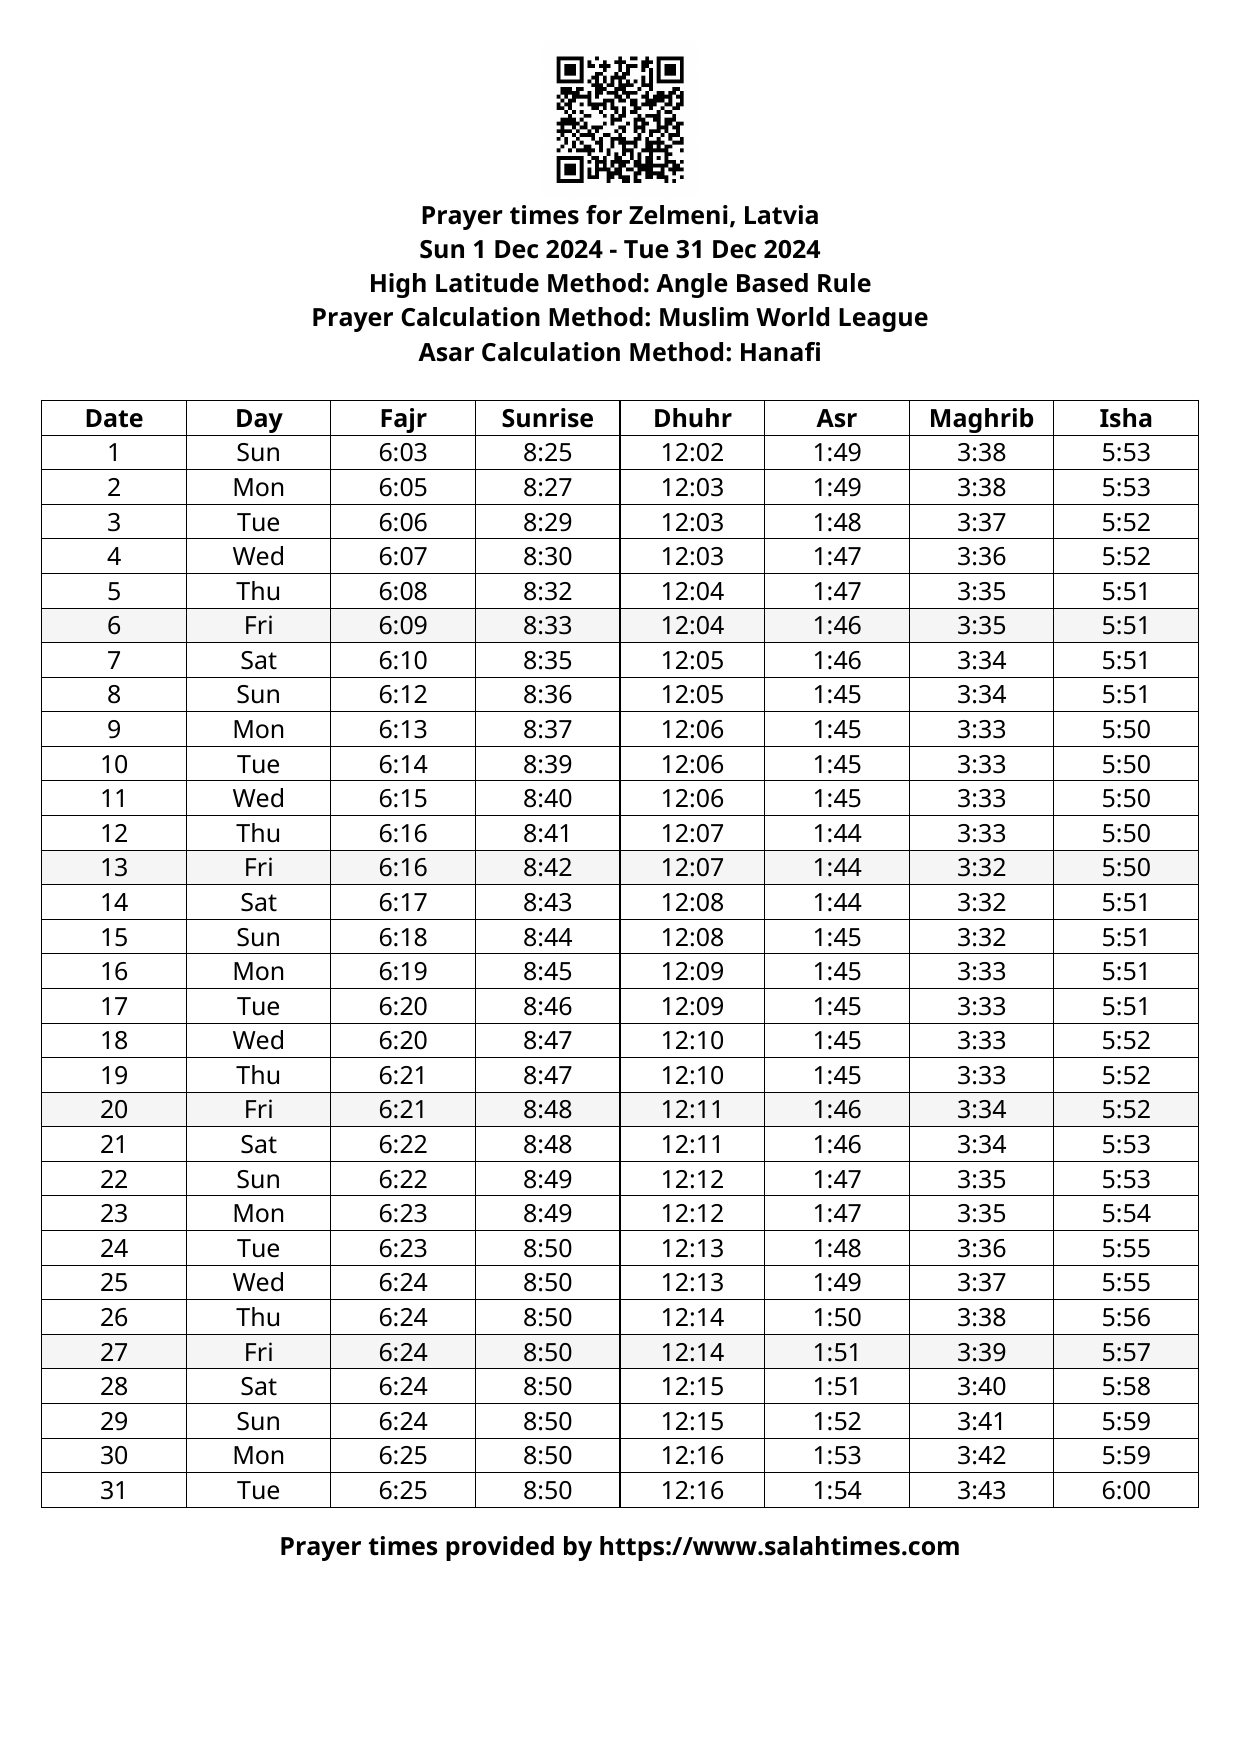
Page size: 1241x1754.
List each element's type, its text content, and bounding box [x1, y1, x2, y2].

table_cell 1:53 [765, 1439, 909, 1472]
table_header Dhuhr [621, 401, 764, 434]
table_cell 5:52 [1054, 1024, 1198, 1057]
table_cell 3:37 [910, 1266, 1053, 1299]
table_cell 8 [42, 678, 186, 711]
table_cell 12:08 [621, 885, 764, 919]
table_cell 9 [42, 712, 186, 746]
table_cell 24 [42, 1231, 186, 1264]
text High Latitude Method: Angle Based Rule [42, 266, 1198, 300]
table_cell 1:44 [765, 816, 909, 849]
table_cell 1:46 [765, 609, 909, 642]
table_cell 3:38 [910, 470, 1053, 504]
table_cell 8:50 [476, 1231, 619, 1264]
table_cell Thu [187, 1058, 330, 1092]
table_cell 5:51 [1054, 885, 1198, 919]
table_cell 6:24 [331, 1300, 475, 1334]
table_cell Tue [187, 1231, 330, 1264]
table_cell 5:50 [1054, 851, 1198, 884]
table_cell Sat [187, 1127, 330, 1161]
table_cell 12:08 [621, 920, 764, 953]
table_cell 1:45 [765, 712, 909, 746]
table_header Fajr [331, 401, 475, 434]
table_cell 1:47 [765, 574, 909, 607]
table_cell 22 [42, 1162, 186, 1195]
table_cell 1:48 [765, 1231, 909, 1264]
table_cell 12:16 [621, 1439, 764, 1472]
table_cell 8:50 [476, 1300, 619, 1334]
table_cell 6:03 [331, 436, 475, 469]
table_header Asr [765, 401, 909, 434]
table_cell 1:51 [765, 1335, 909, 1368]
table_cell 12:15 [621, 1404, 764, 1437]
table_cell Tue [187, 1473, 330, 1507]
table_cell 1:45 [765, 920, 909, 953]
table_cell Sat [187, 885, 330, 919]
table_cell 1:47 [765, 1196, 909, 1230]
table_cell 5:50 [1054, 712, 1198, 746]
table_cell 5:55 [1054, 1231, 1198, 1264]
table_cell 14 [42, 885, 186, 919]
table_cell 12:06 [621, 781, 764, 815]
table_cell 12:03 [621, 470, 764, 504]
table_cell 6:06 [331, 505, 475, 538]
table_cell 6:00 [1054, 1473, 1198, 1507]
table_cell Thu [187, 1300, 330, 1334]
table_cell 3:33 [910, 747, 1053, 780]
table_cell 12:03 [621, 539, 764, 573]
table_cell 8:29 [476, 505, 619, 538]
table_cell Tue [187, 747, 330, 780]
table_cell 5:53 [1054, 436, 1198, 469]
table_cell 31 [42, 1473, 186, 1507]
table_cell 5:52 [1054, 1058, 1198, 1092]
table_cell 8:50 [476, 1369, 619, 1403]
table_cell 30 [42, 1439, 186, 1472]
table_cell 3:33 [910, 781, 1053, 815]
table_cell 1:45 [765, 678, 909, 711]
table_cell 1:46 [765, 643, 909, 677]
table_cell 3:32 [910, 885, 1053, 919]
table_cell 6:10 [331, 643, 475, 677]
table_cell 12:10 [621, 1058, 764, 1092]
table_cell 5:53 [1054, 1162, 1198, 1195]
table_cell 3:34 [910, 678, 1053, 711]
table_cell 6:20 [331, 1024, 475, 1057]
table_cell 28 [42, 1369, 186, 1403]
table_cell 5:52 [1054, 505, 1198, 538]
table_header Maghrib [910, 401, 1053, 434]
table_cell 5:50 [1054, 816, 1198, 849]
table_cell Sat [187, 1369, 330, 1403]
table_cell 1:54 [765, 1473, 909, 1507]
table_cell 1:49 [765, 470, 909, 504]
table_cell 1:45 [765, 747, 909, 780]
table_cell 8:33 [476, 609, 619, 642]
table_cell 3:32 [910, 920, 1053, 953]
table_cell Sat [187, 643, 330, 677]
table_cell 5:50 [1054, 781, 1198, 815]
table_cell 3:41 [910, 1404, 1053, 1437]
table_cell 1:46 [765, 1093, 909, 1126]
table_cell 3:34 [910, 1127, 1053, 1161]
table_cell Mon [187, 1439, 330, 1472]
table_cell 6:25 [331, 1439, 475, 1472]
table_cell 6:22 [331, 1162, 475, 1195]
table_cell 3:43 [910, 1473, 1053, 1507]
table_cell Fri [187, 1093, 330, 1126]
table_cell 12:03 [621, 505, 764, 538]
table_cell 6:23 [331, 1231, 475, 1264]
table_cell 3:42 [910, 1439, 1053, 1472]
table_cell 6 [42, 609, 186, 642]
table_cell 8:27 [476, 470, 619, 504]
table_cell 5:54 [1054, 1196, 1198, 1230]
table_cell 13 [42, 851, 186, 884]
table_cell 5:52 [1054, 1093, 1198, 1126]
table_cell 1:51 [765, 1369, 909, 1403]
table_cell 10 [42, 747, 186, 780]
table_cell 8:50 [476, 1404, 619, 1437]
table_cell 3 [42, 505, 186, 538]
table_cell 8:50 [476, 1266, 619, 1299]
table_cell 1:45 [765, 954, 909, 988]
table_header Day [187, 401, 330, 434]
table_cell 6:18 [331, 920, 475, 953]
table_cell 8:39 [476, 747, 619, 780]
table_cell 3:35 [910, 1162, 1053, 1195]
table_cell 12:15 [621, 1369, 764, 1403]
table_cell 8:30 [476, 539, 619, 573]
table_cell 6:16 [331, 816, 475, 849]
table_cell 12:14 [621, 1335, 764, 1368]
table_cell 5:51 [1054, 574, 1198, 607]
table_cell 8:47 [476, 1058, 619, 1092]
table_cell 8:48 [476, 1093, 619, 1126]
table_cell 6:24 [331, 1266, 475, 1299]
table_cell Thu [187, 574, 330, 607]
table_cell Wed [187, 781, 330, 815]
table_cell 6:19 [331, 954, 475, 988]
table_cell 1:45 [765, 1024, 909, 1057]
table_cell 5:53 [1054, 470, 1198, 504]
table_cell 6:09 [331, 609, 475, 642]
table_cell Mon [187, 712, 330, 746]
table_cell 12:09 [621, 989, 764, 1022]
table_cell 8:45 [476, 954, 619, 988]
table_cell Sun [187, 1162, 330, 1195]
table_cell 5:58 [1054, 1369, 1198, 1403]
table_cell 1:49 [765, 1266, 909, 1299]
table_cell 3:35 [910, 609, 1053, 642]
table_cell Sun [187, 436, 330, 469]
table_cell Fri [187, 609, 330, 642]
table_cell 12:11 [621, 1093, 764, 1126]
table_cell 12:12 [621, 1196, 764, 1230]
text Asar Calculation Method: Hanafi [42, 334, 1198, 368]
table_cell 5:51 [1054, 920, 1198, 953]
table_cell 27 [42, 1335, 186, 1368]
table_cell Sun [187, 1404, 330, 1437]
table_cell 3:33 [910, 1024, 1053, 1057]
table_cell 6:12 [331, 678, 475, 711]
table_cell 5:57 [1054, 1335, 1198, 1368]
table_cell 12:05 [621, 643, 764, 677]
table_cell 12:13 [621, 1266, 764, 1299]
table_cell 3:35 [910, 574, 1053, 607]
table_cell 3:38 [910, 1300, 1053, 1334]
table_cell 19 [42, 1058, 186, 1092]
table_cell 5:50 [1054, 747, 1198, 780]
table_cell 6:24 [331, 1369, 475, 1403]
table_cell 8:49 [476, 1196, 619, 1230]
table_cell 8:36 [476, 678, 619, 711]
table_cell 6:20 [331, 989, 475, 1022]
table_cell 8:37 [476, 712, 619, 746]
table_cell 3:36 [910, 1231, 1053, 1264]
table_cell Fri [187, 1335, 330, 1368]
table_cell 5:53 [1054, 1127, 1198, 1161]
table_cell 3:37 [910, 505, 1053, 538]
table_cell 1:49 [765, 436, 909, 469]
table_cell 12:16 [621, 1473, 764, 1507]
table_cell 6:08 [331, 574, 475, 607]
table_cell 8:42 [476, 851, 619, 884]
picture [542, 41, 699, 198]
table_cell 1:48 [765, 505, 909, 538]
table_cell 1:47 [765, 539, 909, 573]
table_cell 3:33 [910, 989, 1053, 1022]
table_cell 5:51 [1054, 643, 1198, 677]
table_cell 8:32 [476, 574, 619, 607]
table_cell 8:46 [476, 989, 619, 1022]
table_cell 8:25 [476, 436, 619, 469]
table_cell 21 [42, 1127, 186, 1161]
table_cell 3:34 [910, 643, 1053, 677]
table_cell 11 [42, 781, 186, 815]
table_cell 12:02 [621, 436, 764, 469]
table_cell 1:45 [765, 1058, 909, 1092]
table_cell 5:59 [1054, 1404, 1198, 1437]
table_cell 17 [42, 989, 186, 1022]
table_cell 6:24 [331, 1335, 475, 1368]
table_cell 6:22 [331, 1127, 475, 1161]
table_cell 5:59 [1054, 1439, 1198, 1472]
text Prayer Calculation Method: Muslim World League [42, 300, 1198, 334]
table_cell 6:14 [331, 747, 475, 780]
table_cell 5:51 [1054, 954, 1198, 988]
table_cell Wed [187, 539, 330, 573]
table_cell 8:35 [476, 643, 619, 677]
table_cell 8:47 [476, 1024, 619, 1057]
table_cell 12:10 [621, 1024, 764, 1057]
table_cell 3:33 [910, 954, 1053, 988]
table_cell 6:15 [331, 781, 475, 815]
table_cell 5:51 [1054, 678, 1198, 711]
table_cell Thu [187, 816, 330, 849]
table_header Sunrise [476, 401, 619, 434]
table_cell 6:21 [331, 1093, 475, 1126]
table_cell 1:44 [765, 851, 909, 884]
table_cell 8:50 [476, 1335, 619, 1368]
table_cell 23 [42, 1196, 186, 1230]
table_cell 5 [42, 574, 186, 607]
table_cell Tue [187, 505, 330, 538]
table_cell 25 [42, 1266, 186, 1299]
table_cell 3:33 [910, 712, 1053, 746]
table_cell 1:47 [765, 1162, 909, 1195]
table_cell 6:24 [331, 1404, 475, 1437]
table_cell 1:52 [765, 1404, 909, 1437]
table_cell 8:41 [476, 816, 619, 849]
table_cell 6:16 [331, 851, 475, 884]
table_cell 3:40 [910, 1369, 1053, 1403]
table_cell 12:06 [621, 747, 764, 780]
table_cell 1:44 [765, 885, 909, 919]
table_cell 8:40 [476, 781, 619, 815]
table_cell 6:13 [331, 712, 475, 746]
table_cell 3:33 [910, 1058, 1053, 1092]
table_cell 20 [42, 1093, 186, 1126]
table_cell Sun [187, 678, 330, 711]
table_cell 16 [42, 954, 186, 988]
table_cell Wed [187, 1266, 330, 1299]
table_cell 1:46 [765, 1127, 909, 1161]
table_cell 8:48 [476, 1127, 619, 1161]
table_cell 12:11 [621, 1127, 764, 1161]
table_cell 1:45 [765, 989, 909, 1022]
table_cell Mon [187, 1196, 330, 1230]
table_cell 7 [42, 643, 186, 677]
table_cell 1 [42, 436, 186, 469]
table_cell 12:13 [621, 1231, 764, 1264]
table_cell 8:49 [476, 1162, 619, 1195]
table_cell 1:45 [765, 781, 909, 815]
table_cell 6:17 [331, 885, 475, 919]
table_cell 12:06 [621, 712, 764, 746]
table_cell 12 [42, 816, 186, 849]
table_cell 12:07 [621, 851, 764, 884]
text Prayer times provided by https://www.salahtimes.com [42, 1528, 1198, 1563]
table_cell 8:50 [476, 1473, 619, 1507]
table_cell 6:23 [331, 1196, 475, 1230]
table_cell 18 [42, 1024, 186, 1057]
table_cell 3:35 [910, 1196, 1053, 1230]
text Prayer times for Zelmeni, Latvia [42, 198, 1198, 232]
table_cell 4 [42, 539, 186, 573]
table_cell Tue [187, 989, 330, 1022]
table_cell 12:04 [621, 609, 764, 642]
table_cell 12:04 [621, 574, 764, 607]
table_cell 15 [42, 920, 186, 953]
table_cell 5:55 [1054, 1266, 1198, 1299]
table_cell 6:25 [331, 1473, 475, 1507]
table_cell 5:51 [1054, 609, 1198, 642]
table_cell 3:33 [910, 816, 1053, 849]
table_header Date [42, 401, 186, 434]
text Sun 1 Dec 2024 - Tue 31 Dec 2024 [42, 232, 1198, 266]
table_cell 12:12 [621, 1162, 764, 1195]
table_cell 29 [42, 1404, 186, 1437]
table_cell 8:50 [476, 1439, 619, 1472]
table_cell 6:07 [331, 539, 475, 573]
table_cell 8:44 [476, 920, 619, 953]
table_cell 1:50 [765, 1300, 909, 1334]
table_cell 6:21 [331, 1058, 475, 1092]
table_cell Mon [187, 954, 330, 988]
table_cell 6:05 [331, 470, 475, 504]
table_cell 12:09 [621, 954, 764, 988]
table_cell 5:52 [1054, 539, 1198, 573]
table_cell 3:34 [910, 1093, 1053, 1126]
table_cell Wed [187, 1024, 330, 1057]
table_cell Fri [187, 851, 330, 884]
table_cell 2 [42, 470, 186, 504]
table_cell 12:14 [621, 1300, 764, 1334]
table_cell Mon [187, 470, 330, 504]
table_cell 3:36 [910, 539, 1053, 573]
table_cell 3:38 [910, 436, 1053, 469]
table_cell 8:43 [476, 885, 619, 919]
table_cell 3:32 [910, 851, 1053, 884]
table_cell 12:05 [621, 678, 764, 711]
table_cell 26 [42, 1300, 186, 1334]
table_cell 12:07 [621, 816, 764, 849]
table_cell 5:51 [1054, 989, 1198, 1022]
table_cell 3:39 [910, 1335, 1053, 1368]
table_cell 5:56 [1054, 1300, 1198, 1334]
table_cell Sun [187, 920, 330, 953]
table_header Isha [1054, 401, 1198, 434]
